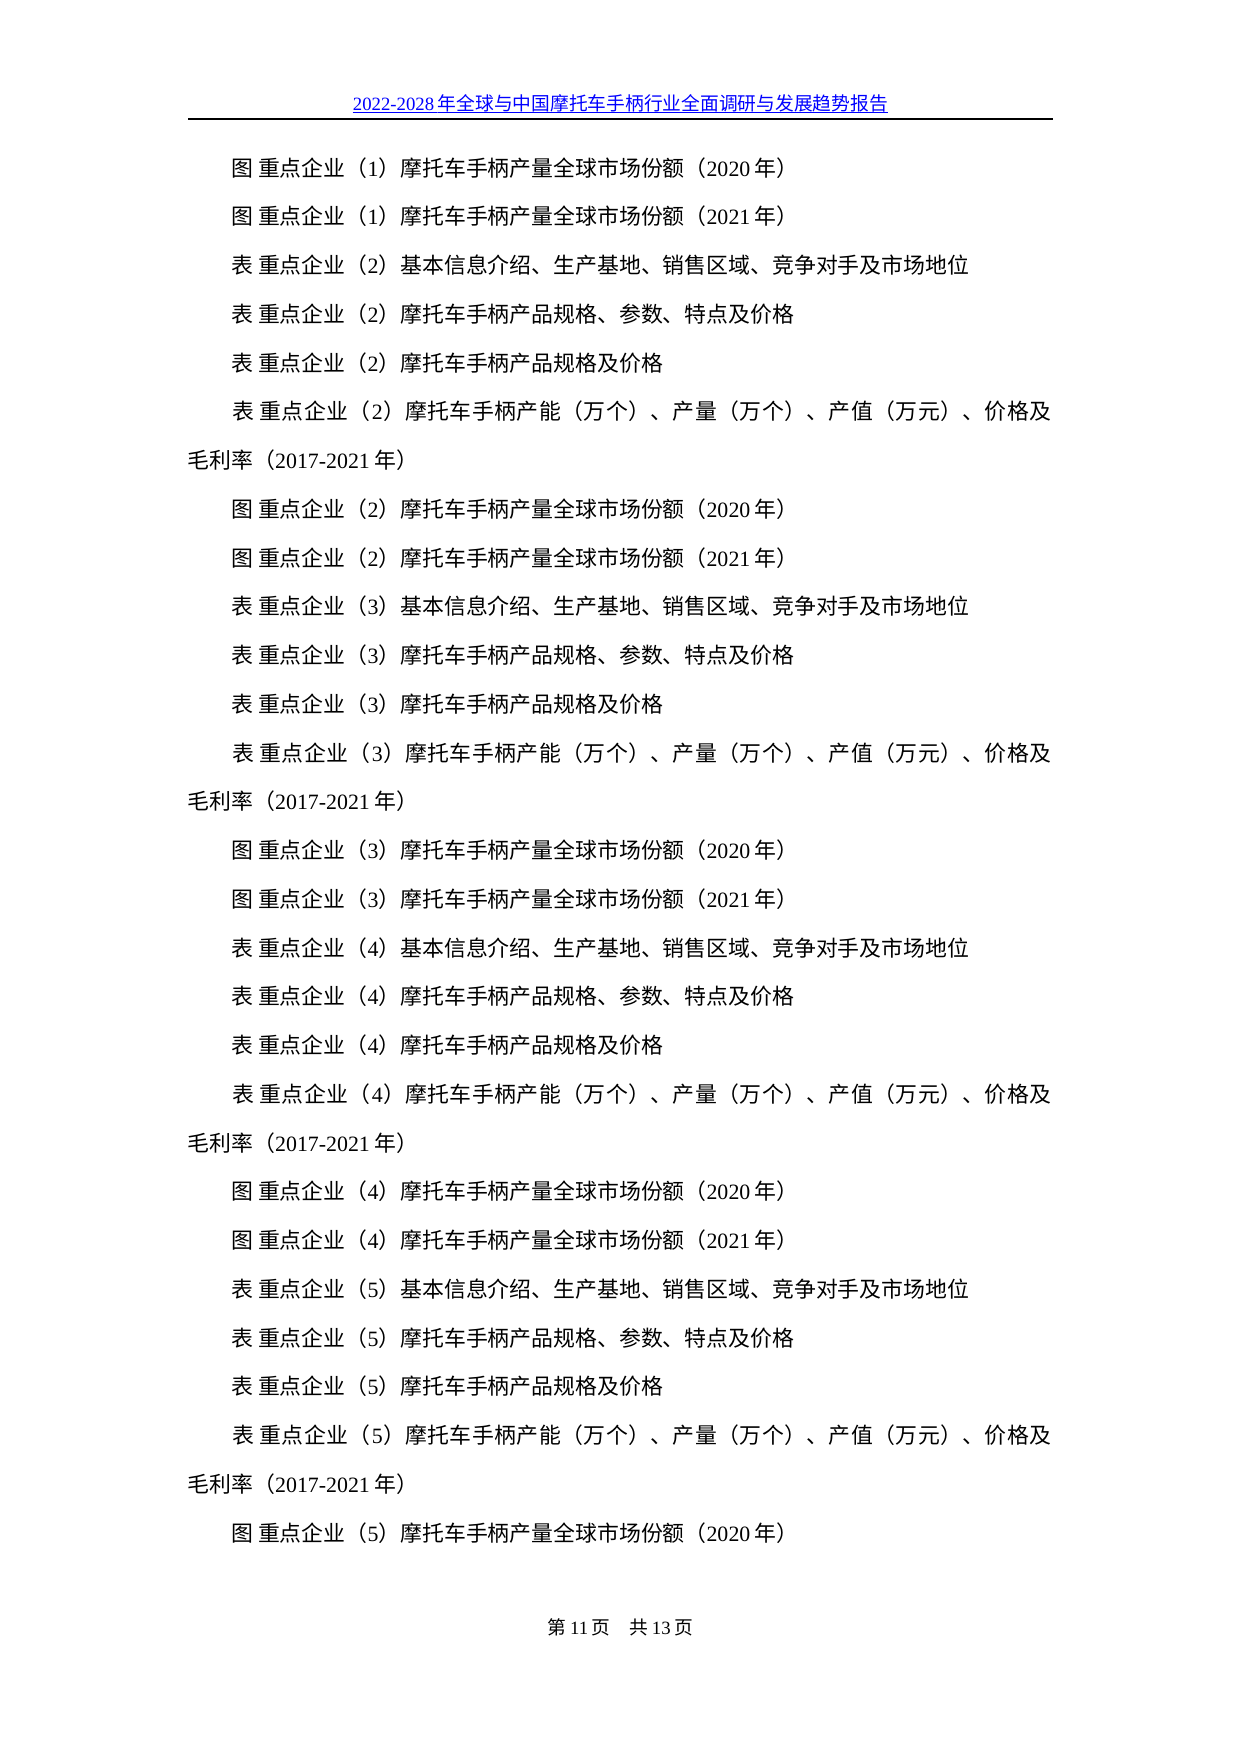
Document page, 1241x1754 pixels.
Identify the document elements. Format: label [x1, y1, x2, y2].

text [187, 150, 1053, 1548]
